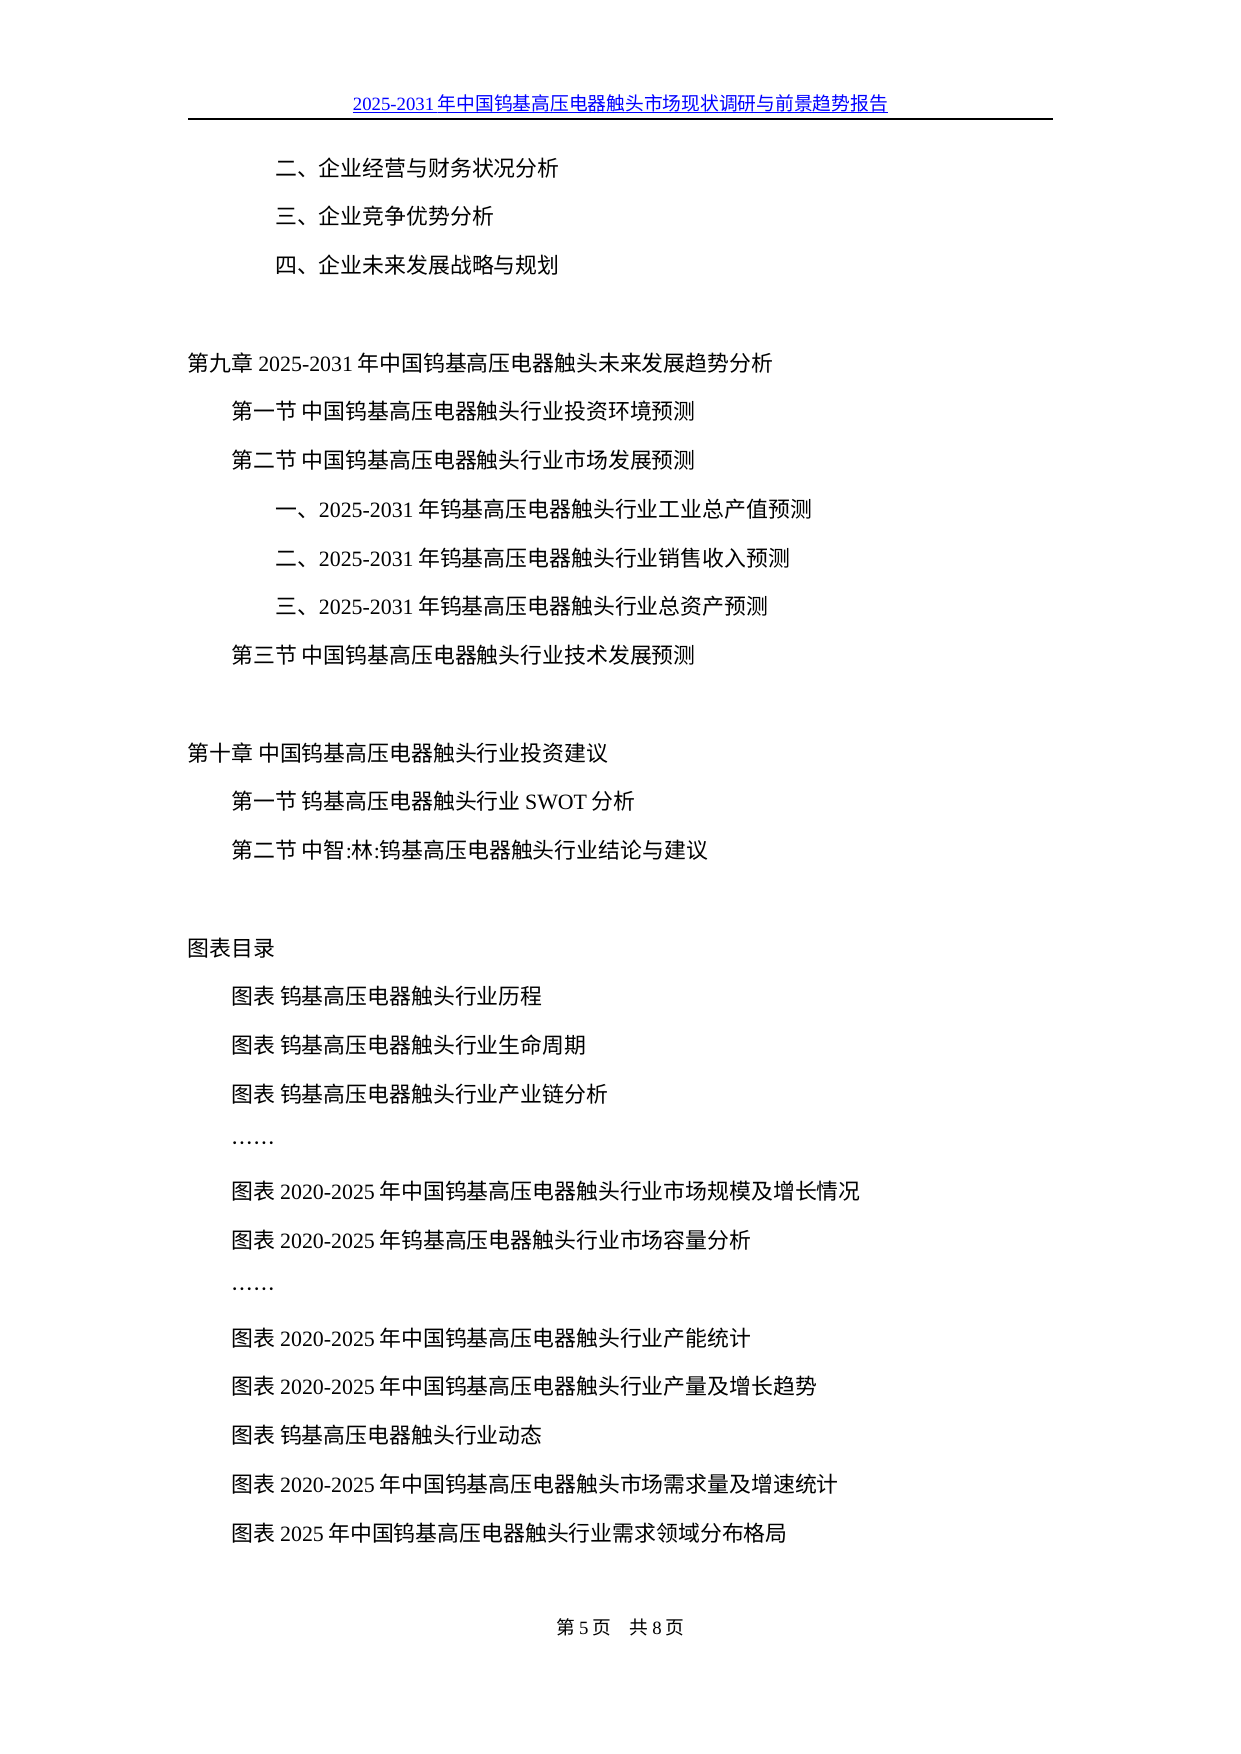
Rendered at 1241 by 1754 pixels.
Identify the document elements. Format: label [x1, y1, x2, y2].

text [187, 150, 1053, 1548]
